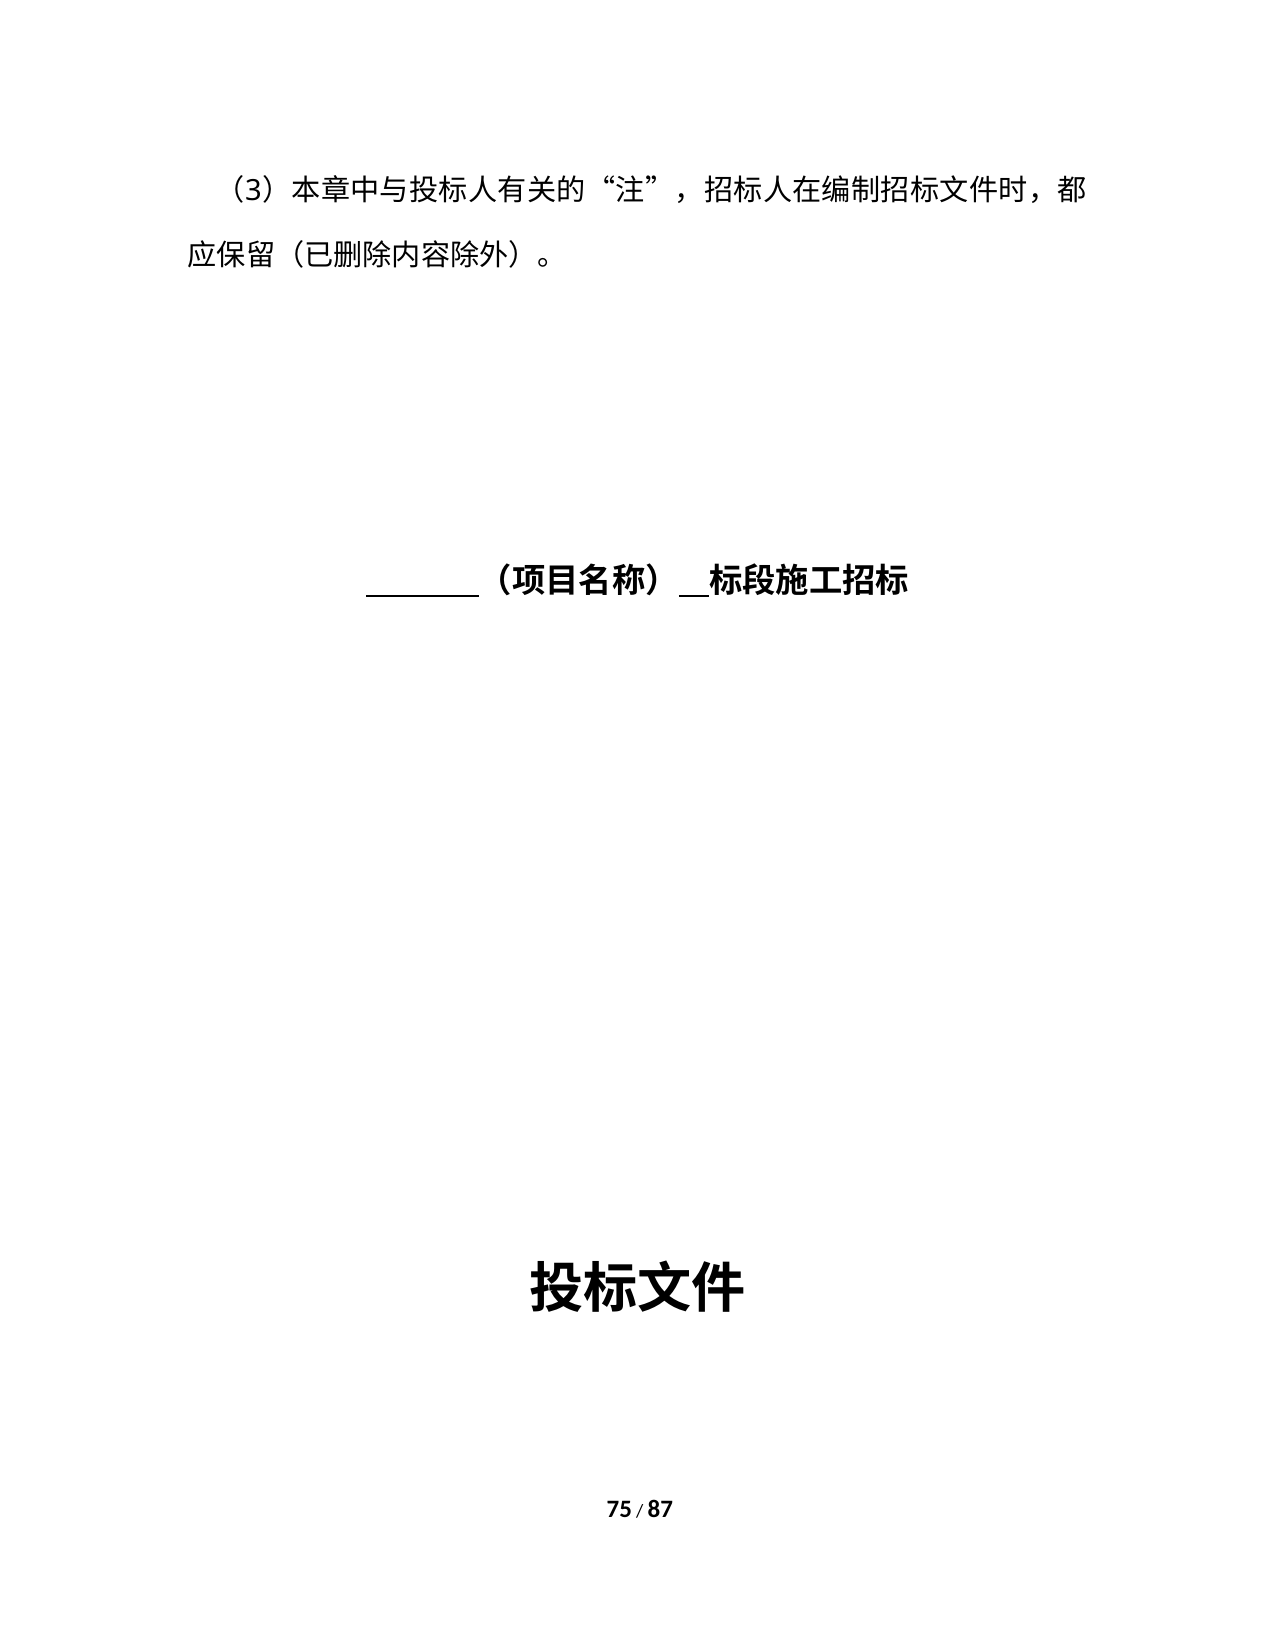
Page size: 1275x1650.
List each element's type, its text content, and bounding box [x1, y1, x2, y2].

text （项目名称） 标段施工招标 [187, 545, 1087, 610]
text （3）本章中与投标人有关的“注”，招标人在编制招标文件时，都应保留（已删除内容除外）。 [187, 155, 1087, 285]
subtitle 投标文件 [187, 1235, 1087, 1332]
